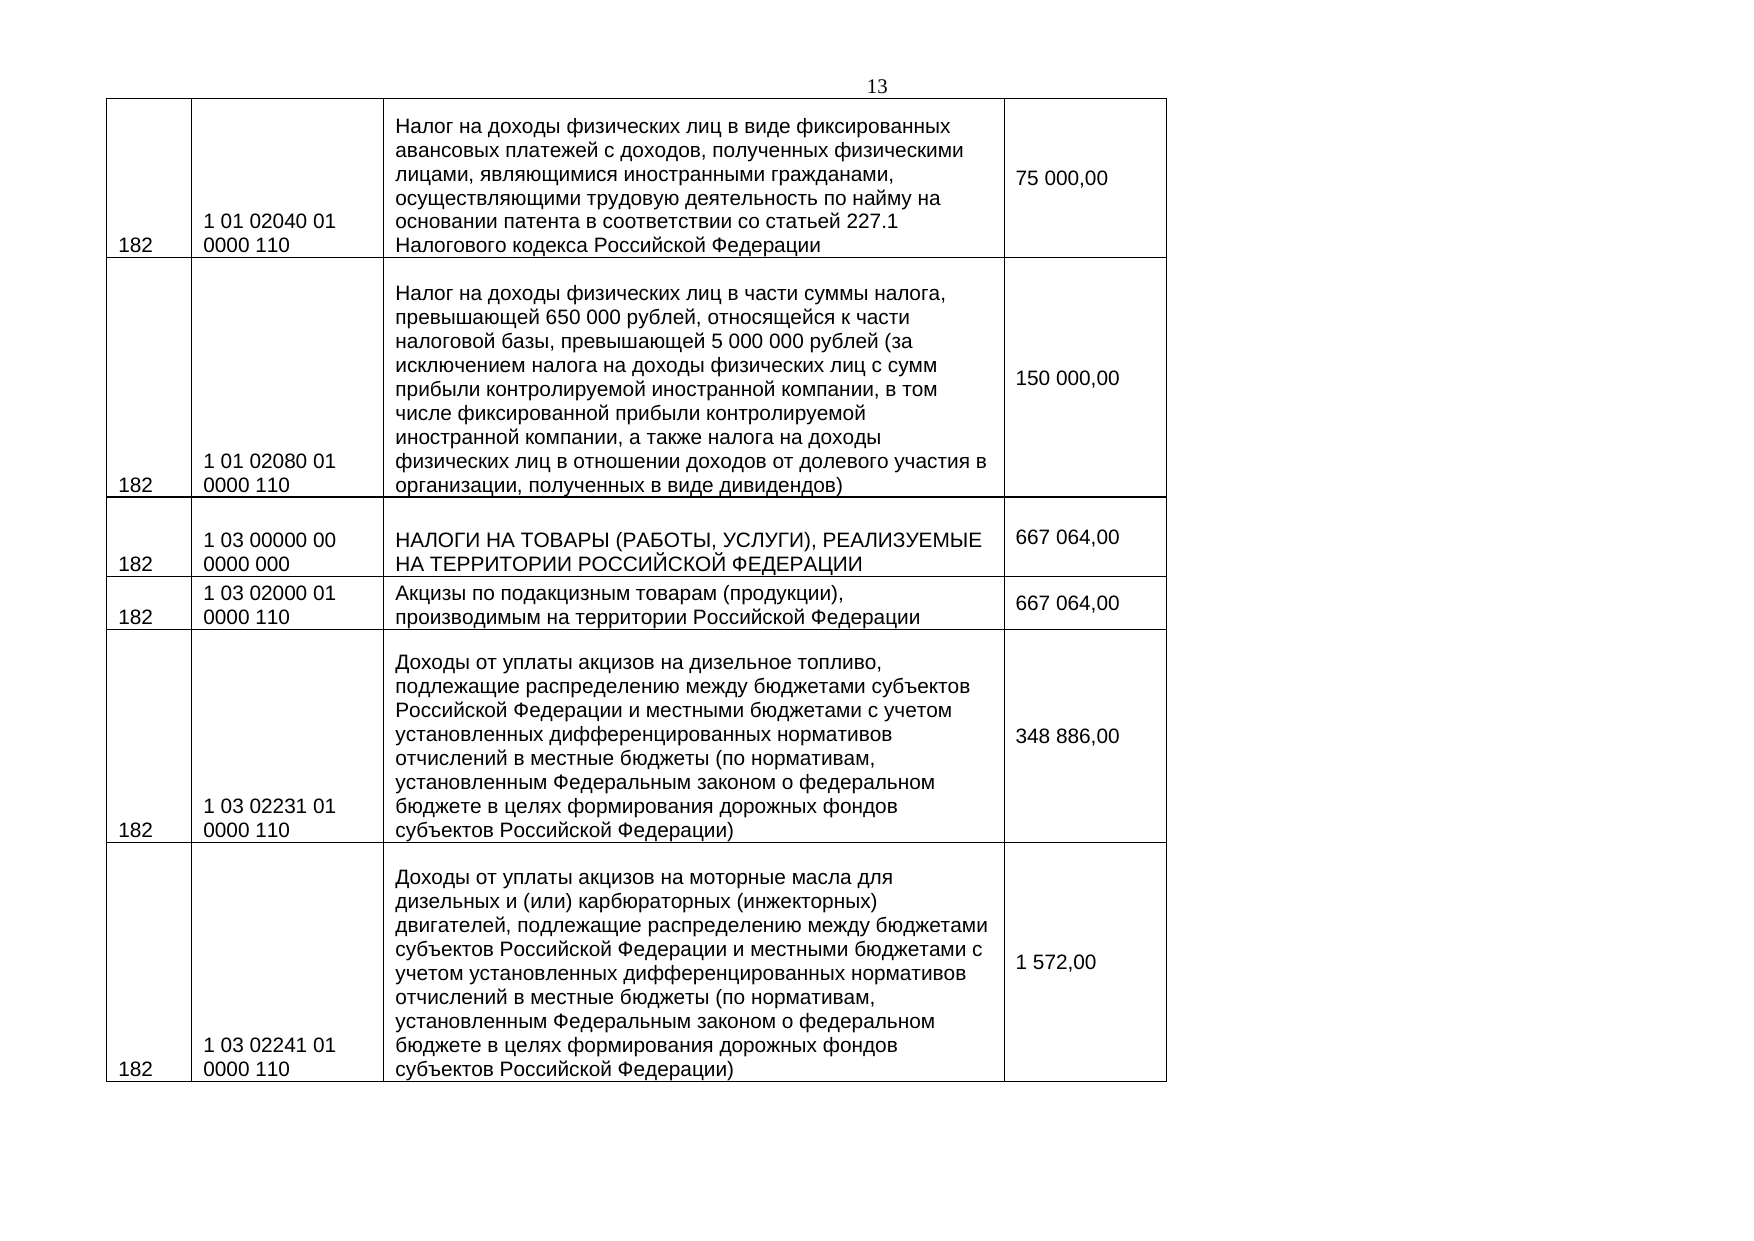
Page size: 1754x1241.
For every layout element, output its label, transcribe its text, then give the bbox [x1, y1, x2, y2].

table_cell 182 [107, 843, 191, 1081]
table_cell Налог на доходы физических лиц в части суммы налога, превышающей 650 000 рублей, относящейся к части налоговой базы, превышающей 5 000 000 рублей (за исключением налога на доходы физических лиц с сумм прибыли контролируемой иностранной компании, в том числе фиксированной прибыли контролируемой иностранной компании, а также налога на доходы физических лиц в отношении доходов от долевого участия в организации, полученных в виде дивидендов) [384, 258, 1004, 496]
table_cell 667 064,00 [1005, 577, 1166, 629]
table_cell 182 [107, 577, 191, 629]
table_cell НАЛОГИ НА ТОВАРЫ (РАБОТЫ, УСЛУГИ), РЕАЛИЗУЕМЫЕ НА ТЕРРИТОРИИ РОССИЙСКОЙ ФЕДЕРАЦИИ [384, 498, 1004, 576]
table_cell 348 886,00 [1005, 630, 1166, 842]
table_cell 182 [107, 630, 191, 842]
table_cell 1 03 02231 01 0000 110 [192, 630, 383, 842]
table_cell Акцизы по подакцизным товарам (продукции), производимым на территории Российской Федерации [384, 577, 1004, 629]
table_cell 150 000,00 [1005, 258, 1166, 496]
table_cell 1 03 02000 01 0000 110 [192, 577, 383, 629]
table_cell 1 03 00000 00 0000 000 [192, 498, 383, 576]
table_cell 667 064,00 [1005, 498, 1166, 576]
table_cell 75 000,00 [1005, 99, 1166, 257]
table_cell 182 [107, 258, 191, 496]
table_cell 1 01 02080 01 0000 110 [192, 258, 383, 496]
table_cell Доходы от уплаты акцизов на дизельное топливо, подлежащие распределению между бюджетами субъектов Российской Федерации и местными бюджетами с учетом установленных дифференцированных нормативов отчислений в местные бюджеты (по нормативам, установленным Федеральным законом о федеральном бюджете в целях формирования дорожных фондов субъектов Российской Федерации) [384, 630, 1004, 842]
table_cell 1 572,00 [1005, 843, 1166, 1081]
table_cell 182 [107, 498, 191, 576]
table_cell Доходы от уплаты акцизов на моторные масла для дизельных и (или) карбюраторных (инжекторных) двигателей, подлежащие распределению между бюджетами субъектов Российской Федерации и местными бюджетами с учетом установленных дифференцированных нормативов отчислений в местные бюджеты (по нормативам, установленным Федеральным законом о федеральном бюджете в целях формирования дорожных фондов субъектов Российской Федерации) [384, 843, 1004, 1081]
table_cell 1 01 02040 01 0000 110 [192, 99, 383, 257]
table_cell Налог на доходы физических лиц в виде фиксированных авансовых платежей с доходов, полученных физическими лицами, являющимися иностранными гражданами, осуществляющими трудовую деятельность по найму на основании патента в соответствии со статьей 227.1 Налогового кодекса Российской Федерации [384, 99, 1004, 257]
table_cell 1 03 02241 01 0000 110 [192, 843, 383, 1081]
table_cell 182 [107, 99, 191, 257]
